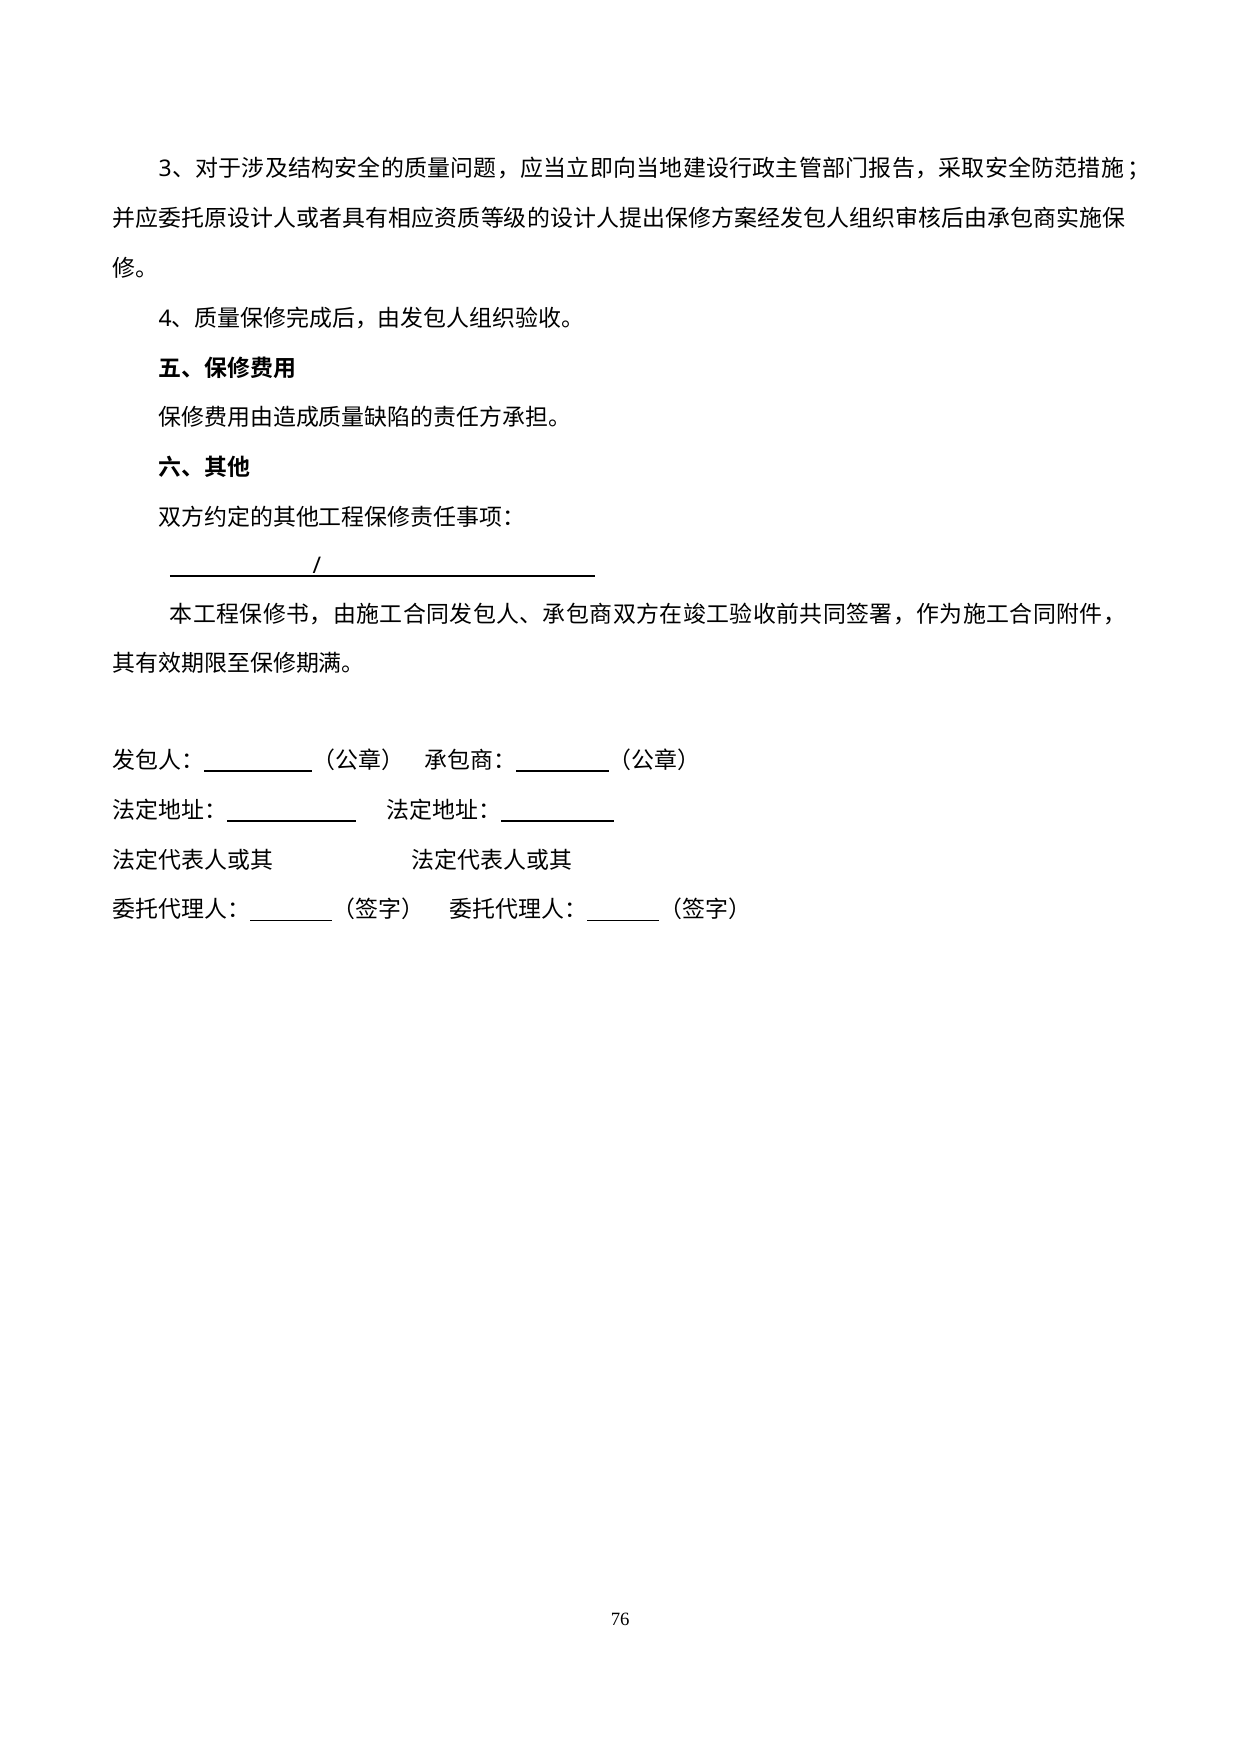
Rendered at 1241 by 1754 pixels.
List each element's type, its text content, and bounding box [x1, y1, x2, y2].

text / [112, 549, 1128, 580]
text 本工程保修书，由施工合同发包人、承包商双方在竣工验收前共同签署，作为施工合同附件，其有效期限至保修期满。 [112, 596, 1128, 678]
text 六、其他 [112, 449, 1128, 482]
text 委托代理人： （签字） 委托代理人： （签字） [112, 891, 1128, 924]
text 发包人： （公章） 承包商： （公章） [112, 742, 1128, 775]
text 保修费用由造成质量缺陷的责任方承担。 [112, 399, 1128, 432]
text 双方约定的其他工程保修责任事项： [112, 499, 1128, 532]
text 五、保修费用 [112, 349, 1128, 383]
text 3、对于涉及结构安全的质量问题，应当立即向当地建设行政主管部门报告，采取安全防范措施；并应委托原设计人或者具有相应资质等级的设计人提出保修方案经发包人组织审核后由承包商实施保修。 [112, 150, 1128, 283]
text 法定代表人或其 法定代表人或其 [112, 842, 1128, 875]
text 4、质量保修完成后，由发包人组织验收。 [112, 299, 1128, 333]
text 法定地址： 法定地址： [112, 792, 1128, 825]
